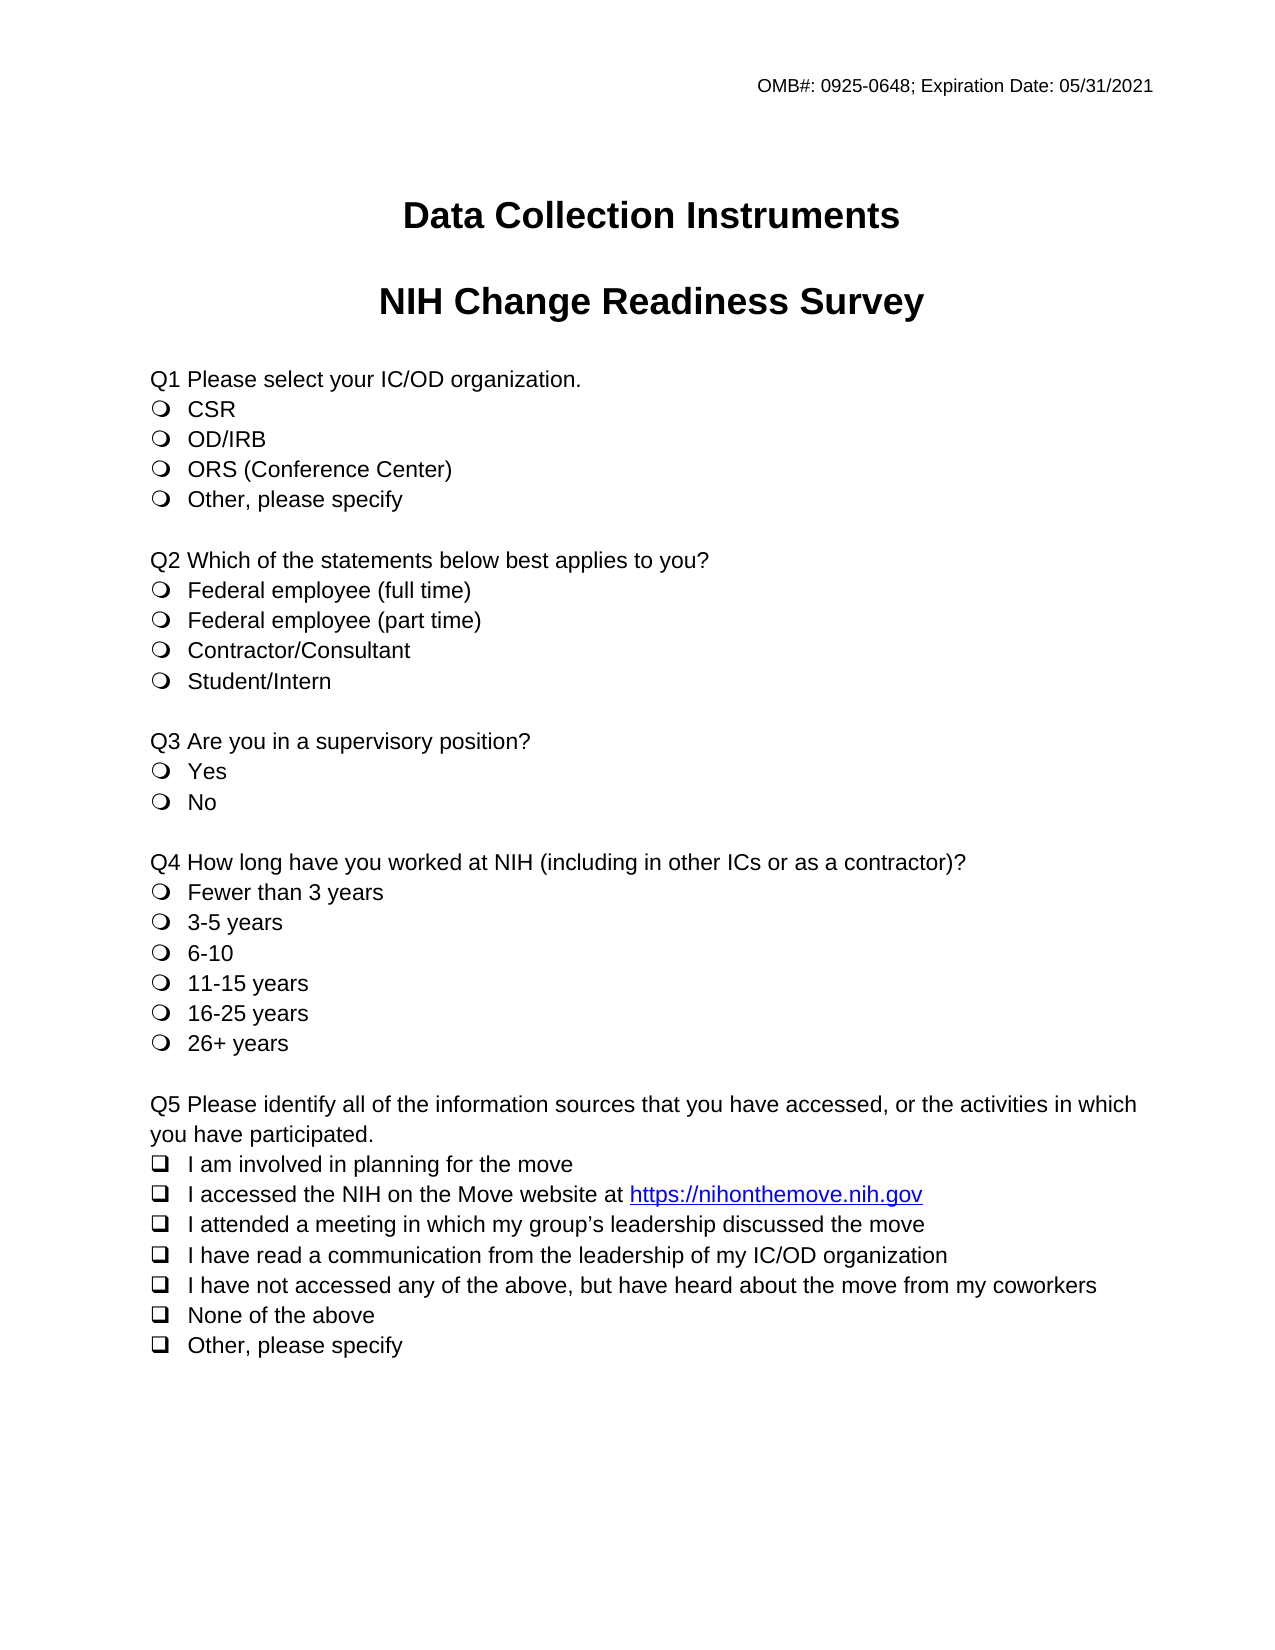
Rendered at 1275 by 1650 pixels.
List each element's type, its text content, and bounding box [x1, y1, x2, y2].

list Fewer than 3 years [150, 879, 1153, 906]
list I am involved in planning for the move [150, 1151, 1153, 1177]
text Data Collection Instruments [150, 193, 1153, 236]
list Other, please specify [150, 486, 1153, 513]
list Contractor/Consultant [150, 637, 1153, 664]
list I attended a meeting in which my group’s leadership discussed the move [150, 1211, 1153, 1238]
text Q5 Please identify all of the information sources that you have accessed, or the activities in which you have participated. [150, 1091, 1153, 1147]
list CSR [150, 396, 1153, 422]
text Q1 Please select your IC/OD organization. [150, 366, 1153, 392]
list I accessed the NIH on the Move website at https://nihonthemove.nih.gov [150, 1181, 1153, 1208]
list Federal employee (part time) [150, 607, 1153, 634]
list Federal employee (full time) [150, 577, 1153, 603]
list Student/Intern [150, 668, 1153, 694]
list Yes [150, 758, 1153, 785]
text Q2 Which of the statements below best applies to you? [150, 547, 1153, 573]
list No [150, 788, 1153, 815]
list 26+ years [150, 1030, 1153, 1057]
text Q3 Are you in a supervisory position? [150, 728, 1153, 754]
text NIH Change Readiness Survey [150, 279, 1153, 322]
text Q4 How long have you worked at NIH (including in other ICs or as a contractor)? [150, 849, 1153, 875]
list None of the above [150, 1302, 1153, 1328]
list OD/IRB [150, 426, 1153, 452]
list 11-15 years [150, 970, 1153, 996]
list Other, please specify [150, 1332, 1153, 1359]
list 3-5 years [150, 909, 1153, 936]
list ORS (Conference Center) [150, 456, 1153, 483]
list I have read a communication from the leadership of my IC/OD organization [150, 1242, 1153, 1268]
list 16-25 years [150, 1000, 1153, 1026]
list 6-10 [150, 939, 1153, 966]
list I have not accessed any of the above, but have heard about the move from my coworkers [150, 1272, 1153, 1298]
